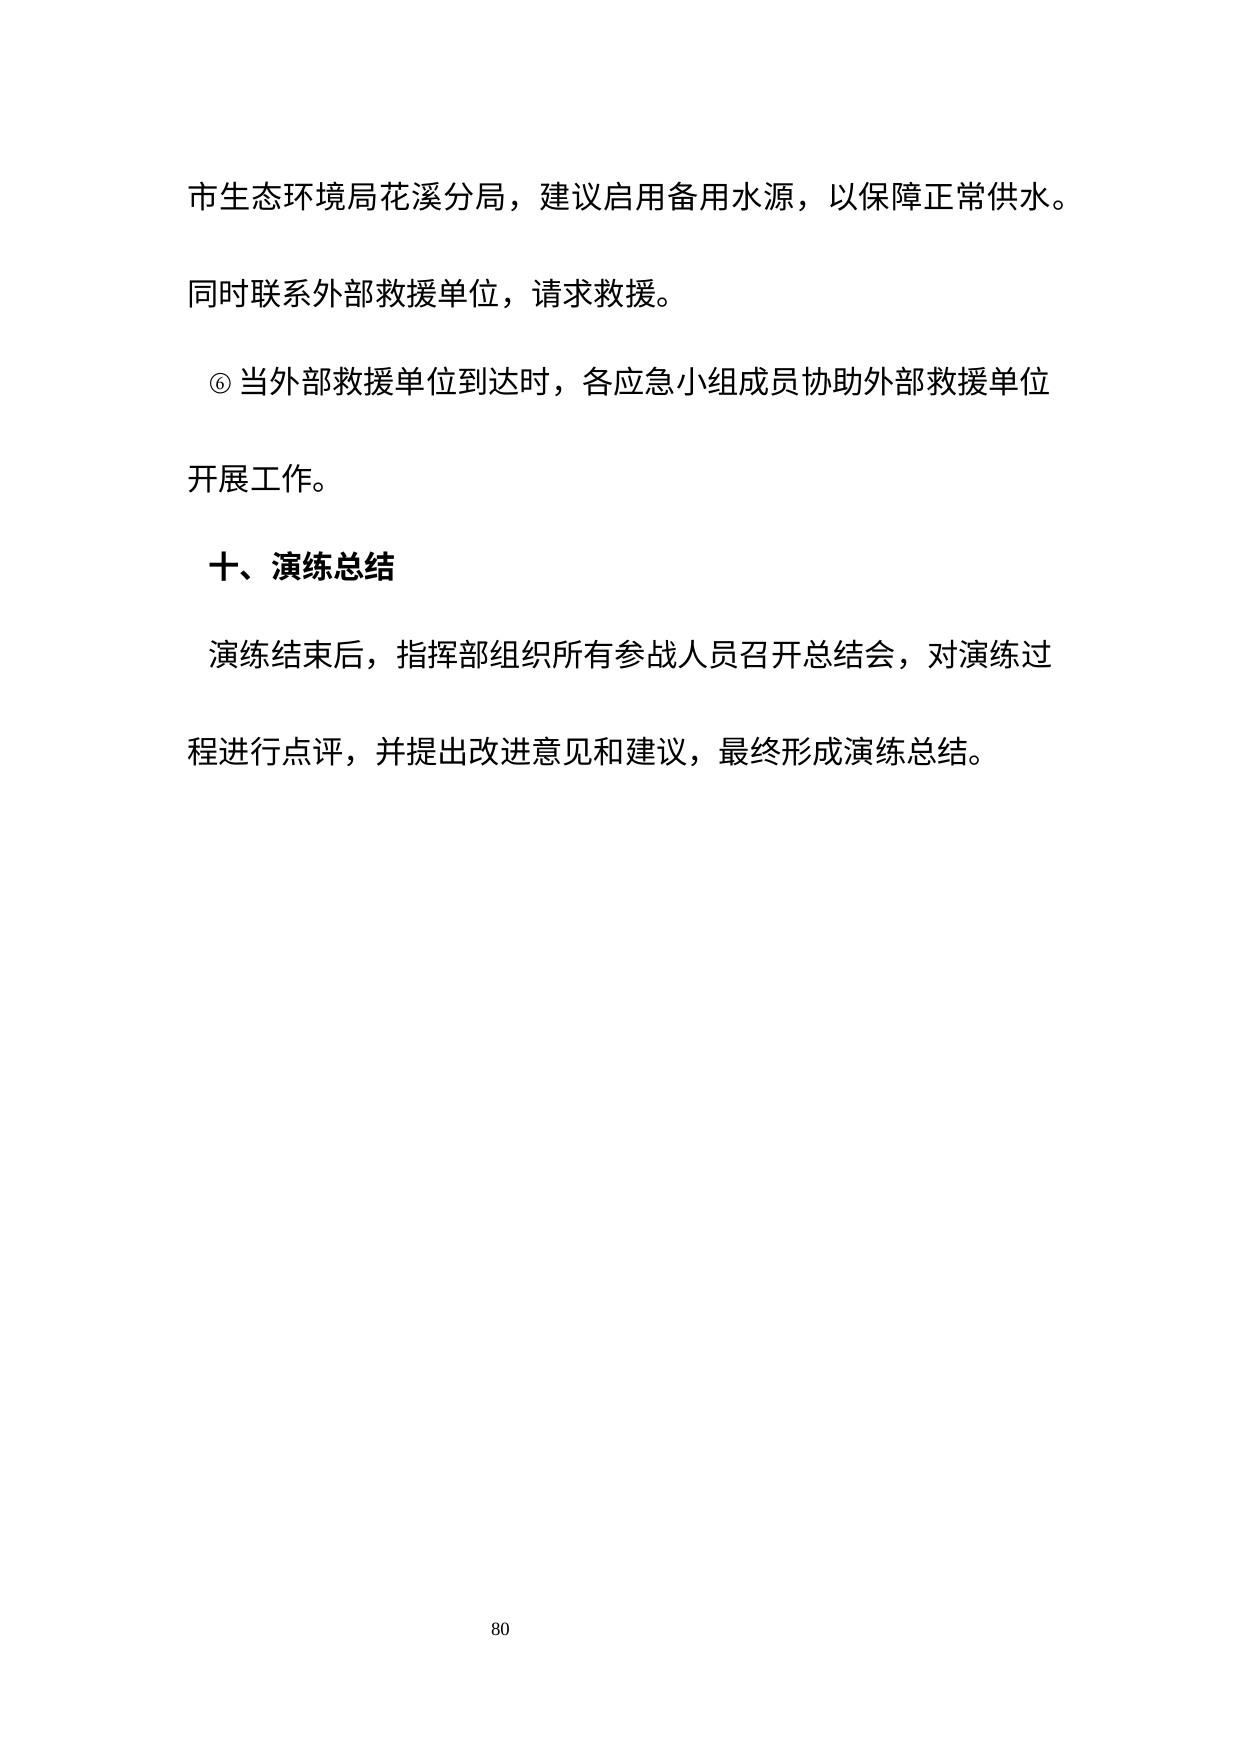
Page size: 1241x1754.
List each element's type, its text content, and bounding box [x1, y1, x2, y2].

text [187, 162, 1053, 324]
text 十、演练总结 [187, 532, 1053, 597]
text 演练结束后，指挥部组织所有参战人员召开总结会，对演练过程进行点评，并提出改进意见和建议，最终形成演练总结。 [187, 620, 1053, 782]
text ⑥当外部救援单位到达时，各应急小组成员协助外部救援单位开展工作。 [187, 347, 1053, 509]
